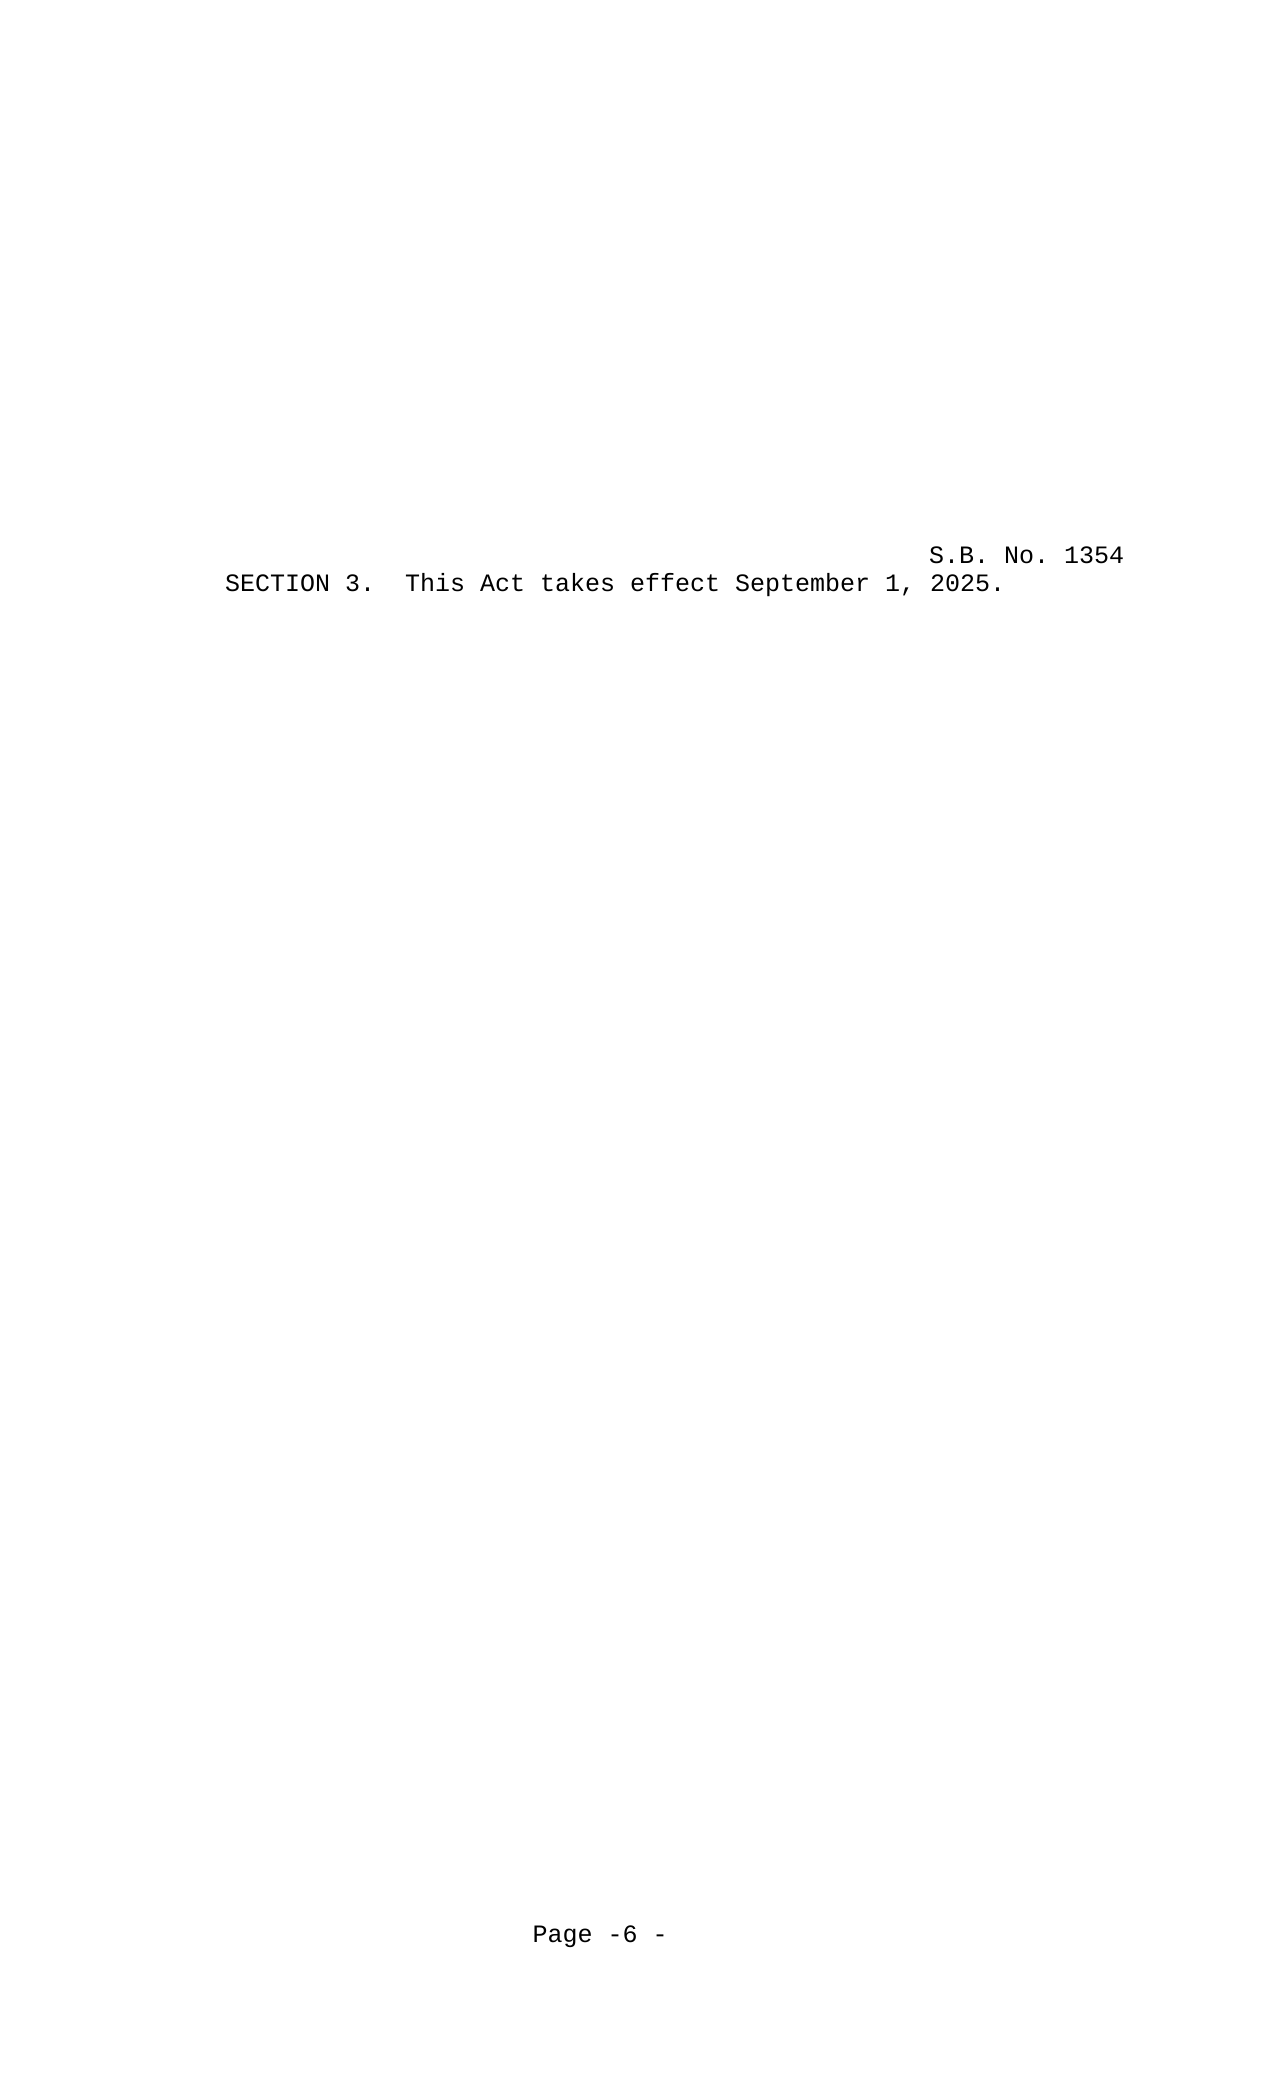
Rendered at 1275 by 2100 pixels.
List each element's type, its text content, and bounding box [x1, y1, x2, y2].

text SECTION 3. This Act takes effect September 1, 2025. [150, 571, 1125, 599]
